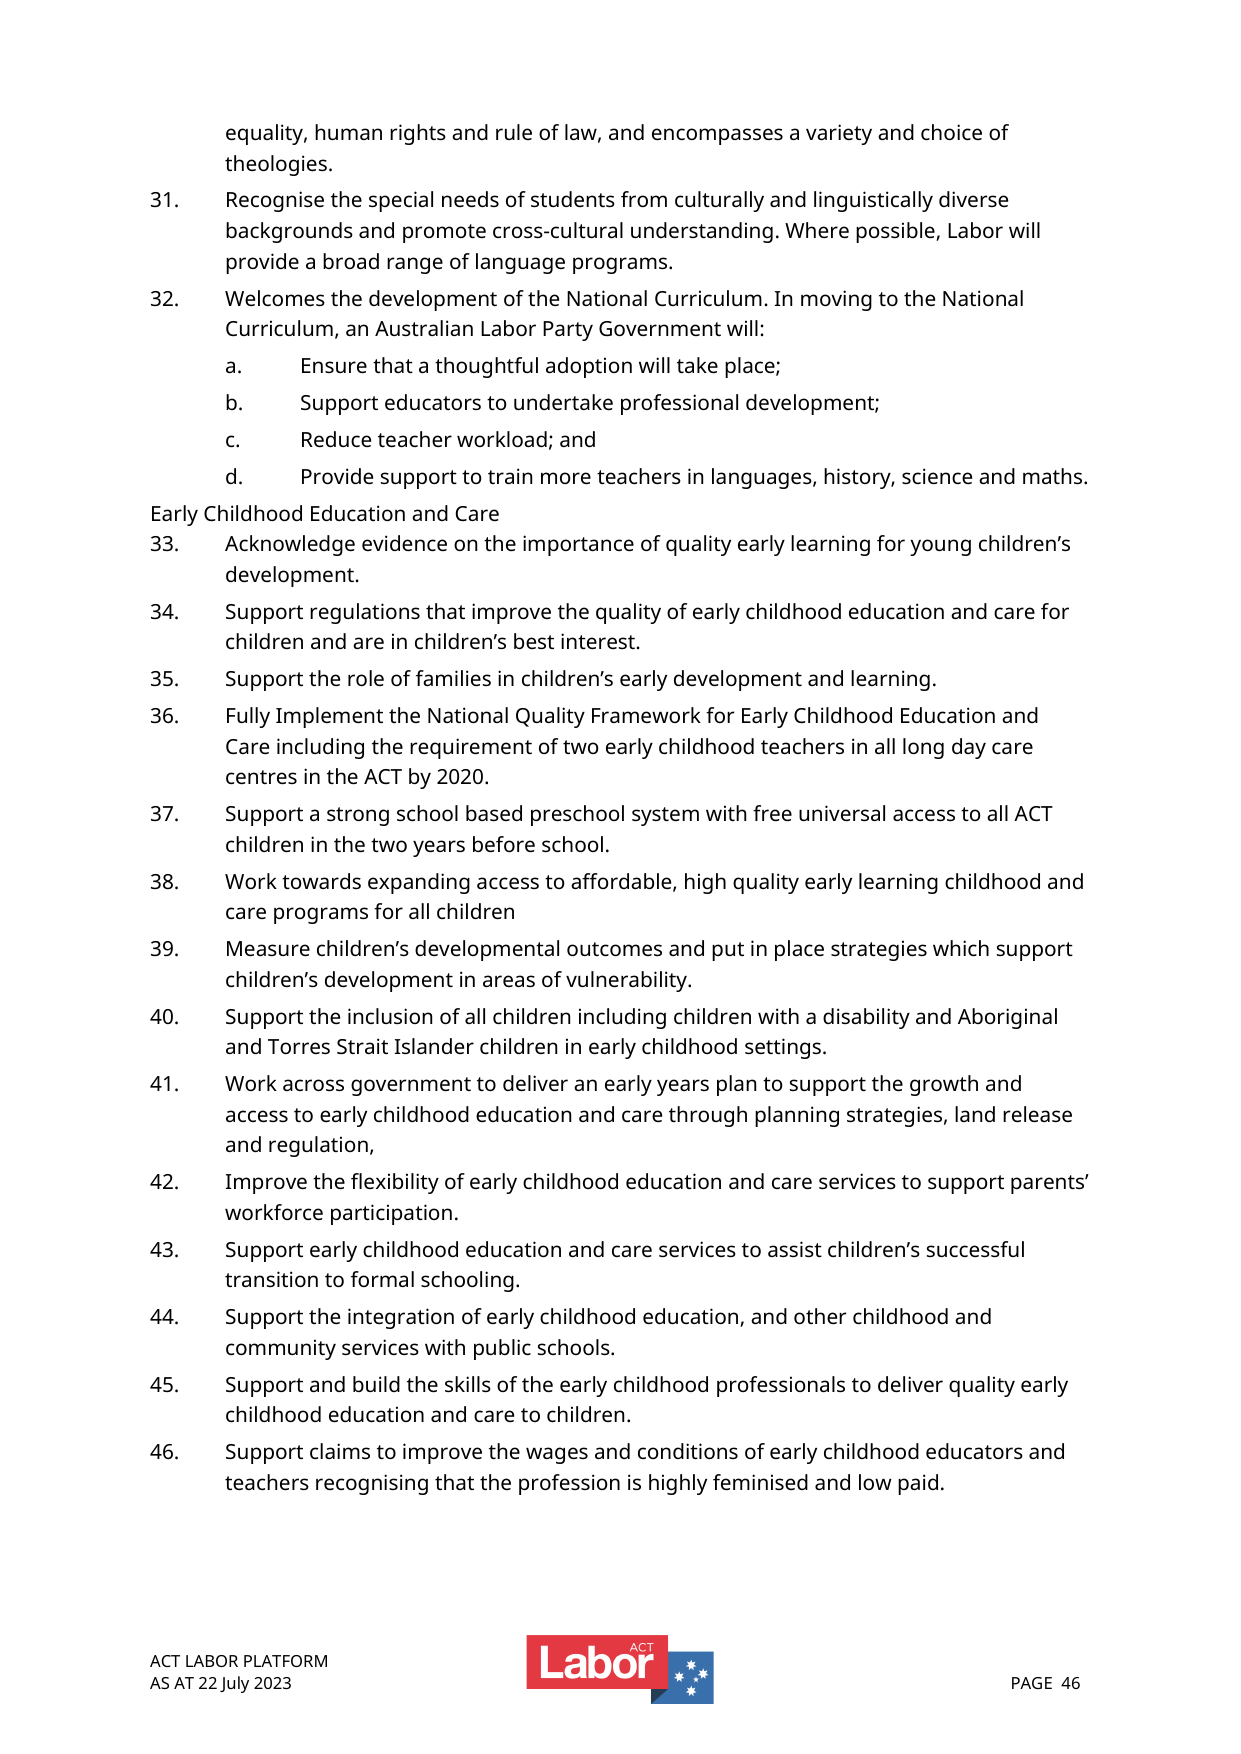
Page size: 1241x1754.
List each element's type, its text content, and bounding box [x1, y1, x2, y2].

text Provide support to train more teachers in languages, history, science and maths. [225, 462, 1090, 490]
text Support a strong school based preschool system with free universal access to all ACT children in the two years before school. [150, 799, 1090, 858]
text Measure children’s developmental outcomes and put in place strategies which support children’s development in areas of vulnerability. [150, 934, 1090, 993]
text Support and build the skills of the early childhood professionals to deliver quality early childhood education and care to children. [150, 1370, 1090, 1429]
text Support educators to undertake professional development; [225, 388, 1090, 417]
text Support early childhood education and care services to assist children’s successful transition to formal schooling. [150, 1235, 1090, 1294]
text Support the inclusion of all children including children with a disability and Aboriginal and Torres Strait Islander children in early childhood settings. [150, 1002, 1090, 1061]
text Improve the flexibility of early childhood education and care services to support parents’ workforce participation. [150, 1167, 1090, 1227]
text Acknowledge evidence on the importance of quality early learning for young children’s development. [150, 529, 1090, 588]
text Ensure that a thoughtful adoption will take place; [225, 351, 1090, 380]
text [150, 118, 1090, 177]
text Recognise the special needs of students from culturally and linguistically diverse backgrounds and promote cross-cultural understanding. Where possible, Labor will provide a broad range of language programs. [150, 186, 1090, 275]
text Work across government to deliver an early years plan to support the growth and access to early childhood education and care through planning strategies, land release and regulation, [150, 1069, 1090, 1159]
text Fully Implement the National Quality Framework for Early Childhood Education and Care including the requirement of two early childhood teachers in all long day care centres in the ACT by 2020. [150, 701, 1090, 791]
text Work towards expanding access to affordable, high quality early learning childhood and care programs for all children [150, 867, 1090, 926]
text Support the integration of early childhood education, and other childhood and community services with public schools. [150, 1302, 1090, 1362]
text Welcomes the development of the National Curriculum. In moving to the National Curriculum, an Australian Labor Party Government will: [150, 284, 1090, 343]
picture [526, 1635, 714, 1704]
text Early Childhood Education and Care [150, 499, 1090, 527]
text Support regulations that improve the quality of early childhood education and care for children and are in children’s best interest. [150, 597, 1090, 656]
text Reduce teacher workload; and [225, 425, 1090, 453]
text Support claims to improve the wages and conditions of early childhood educators and teachers recognising that the profession is highly feminised and low paid. [150, 1437, 1090, 1497]
text Support the role of families in children’s early development and learning. [150, 664, 1090, 693]
